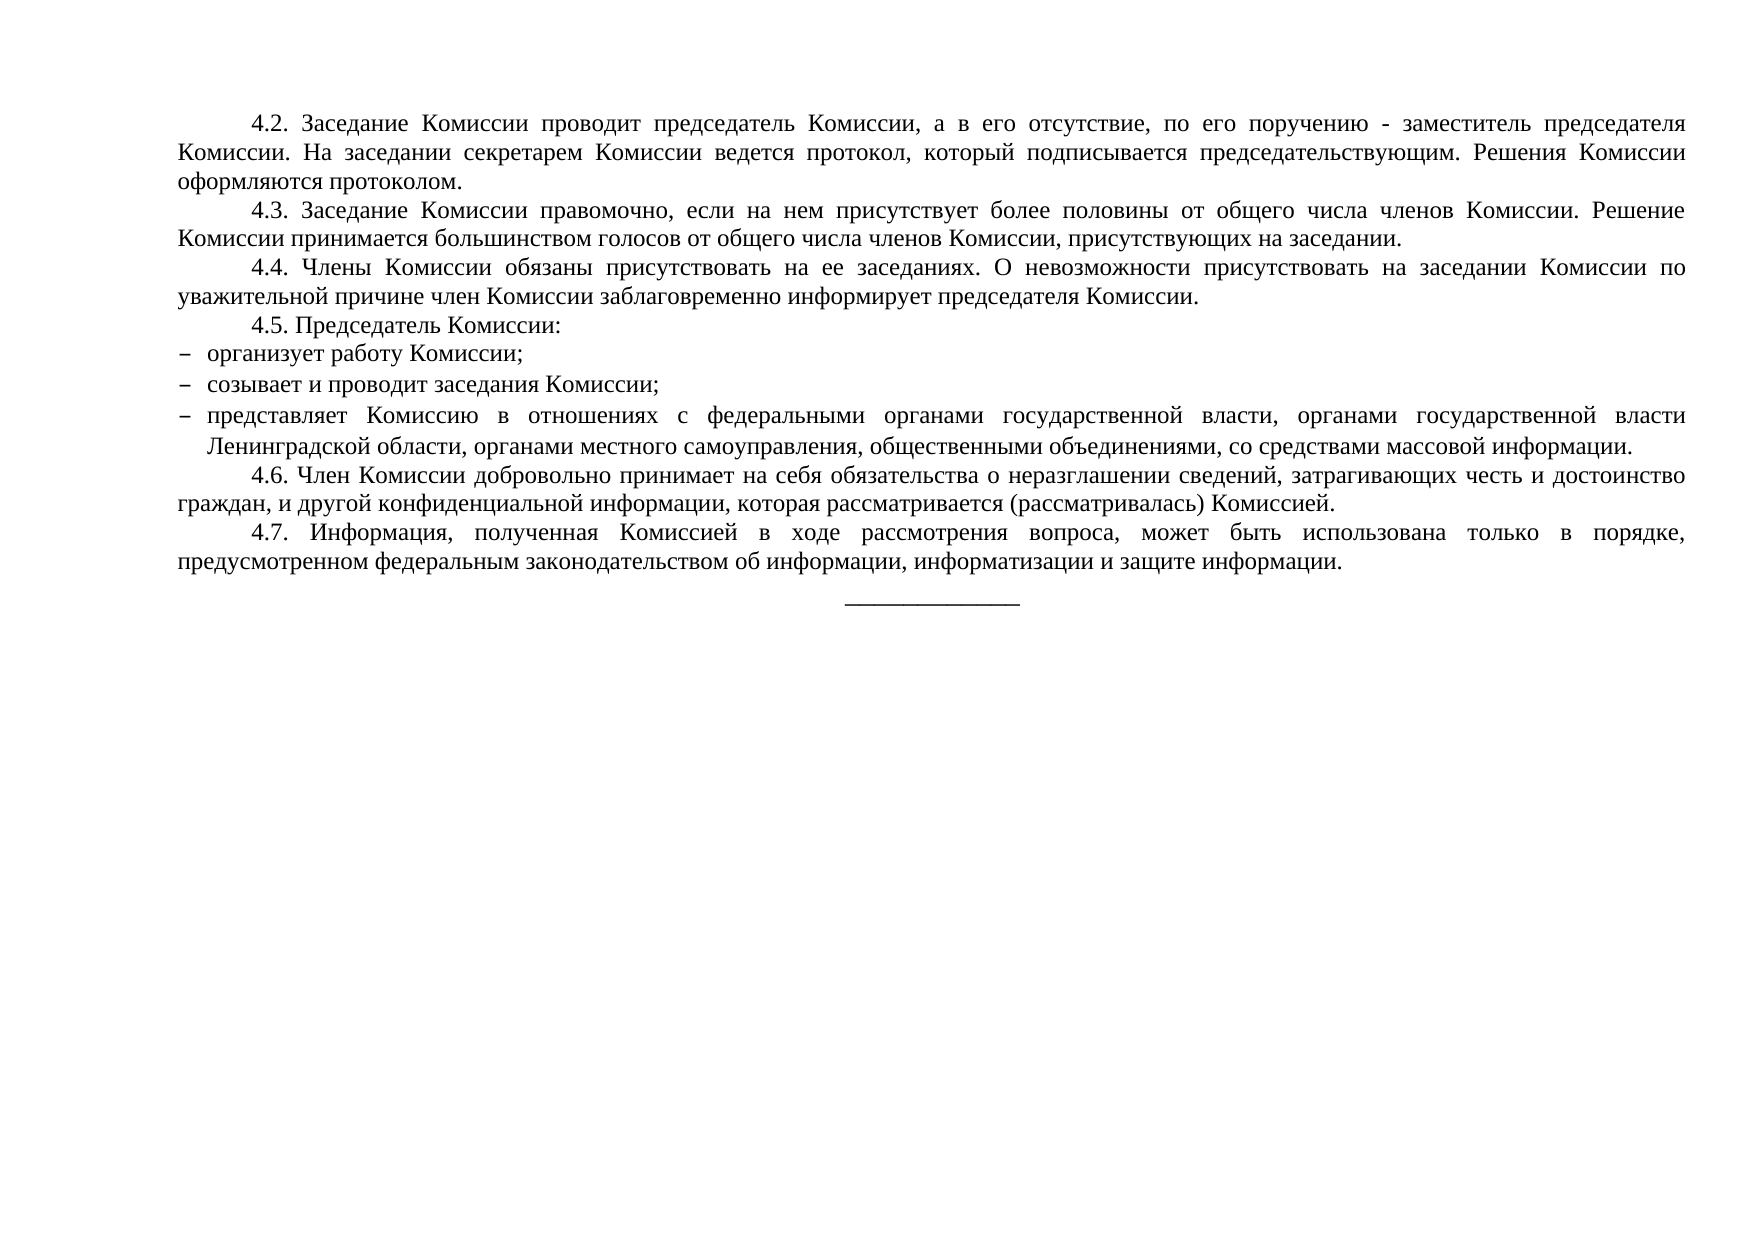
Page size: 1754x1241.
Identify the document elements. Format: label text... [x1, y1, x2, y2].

text 4.5. Председатель Комиссии: [177, 310, 1687, 338]
text 4.6. Член Комиссии добровольно принимает на себя обязательства о неразглашении сведений, затрагивающих честь и достоинство граждан, и другой конфиденциальной информации, которая рассматривается (рассматривалась) Комиссией. [177, 460, 1687, 517]
text ____________ [177, 575, 1687, 608]
text 4.4. Члены Комиссии обязаны присутствовать на ее заседаниях. О невозможности присутствовать на заседании Комиссии по уважительной причине член Комиссии заблаговременно информирует председателя Комиссии. [177, 252, 1687, 310]
text 4.3. Заседание Комиссии правомочно, если на нем присутствует более половины от общего числа членов Комиссии. Решение Комиссии принимается большинством голосов от общего числа членов Комиссии, присутствующих на заседании. [177, 195, 1687, 252]
text 4.7. Информация, полученная Комиссией в ходе рассмотрения вопроса, может быть использована только в порядке, предусмотренном федеральным законодательством об информации, информатизации и защите информации. [177, 517, 1687, 575]
list организует работу Комиссии; [177, 338, 1687, 369]
list созывает и проводит заседания Комиссии; [177, 369, 1687, 400]
list представляет Комиссию в отношениях с федеральными органами государственной власти, органами государственной власти Ленинградской области, органами местного самоуправления, общественными объединениями, со средствами массовой информации. [177, 400, 1687, 460]
text 4.2. Заседание Комиссии проводит председатель Комиссии, а в его отсутствие, по его поручению - заместитель председателя Комиссии. На заседании секретарем Комиссии ведется протокол, который подписывается председательствующим. Решения Комиссии оформляются протоколом. [177, 108, 1687, 195]
